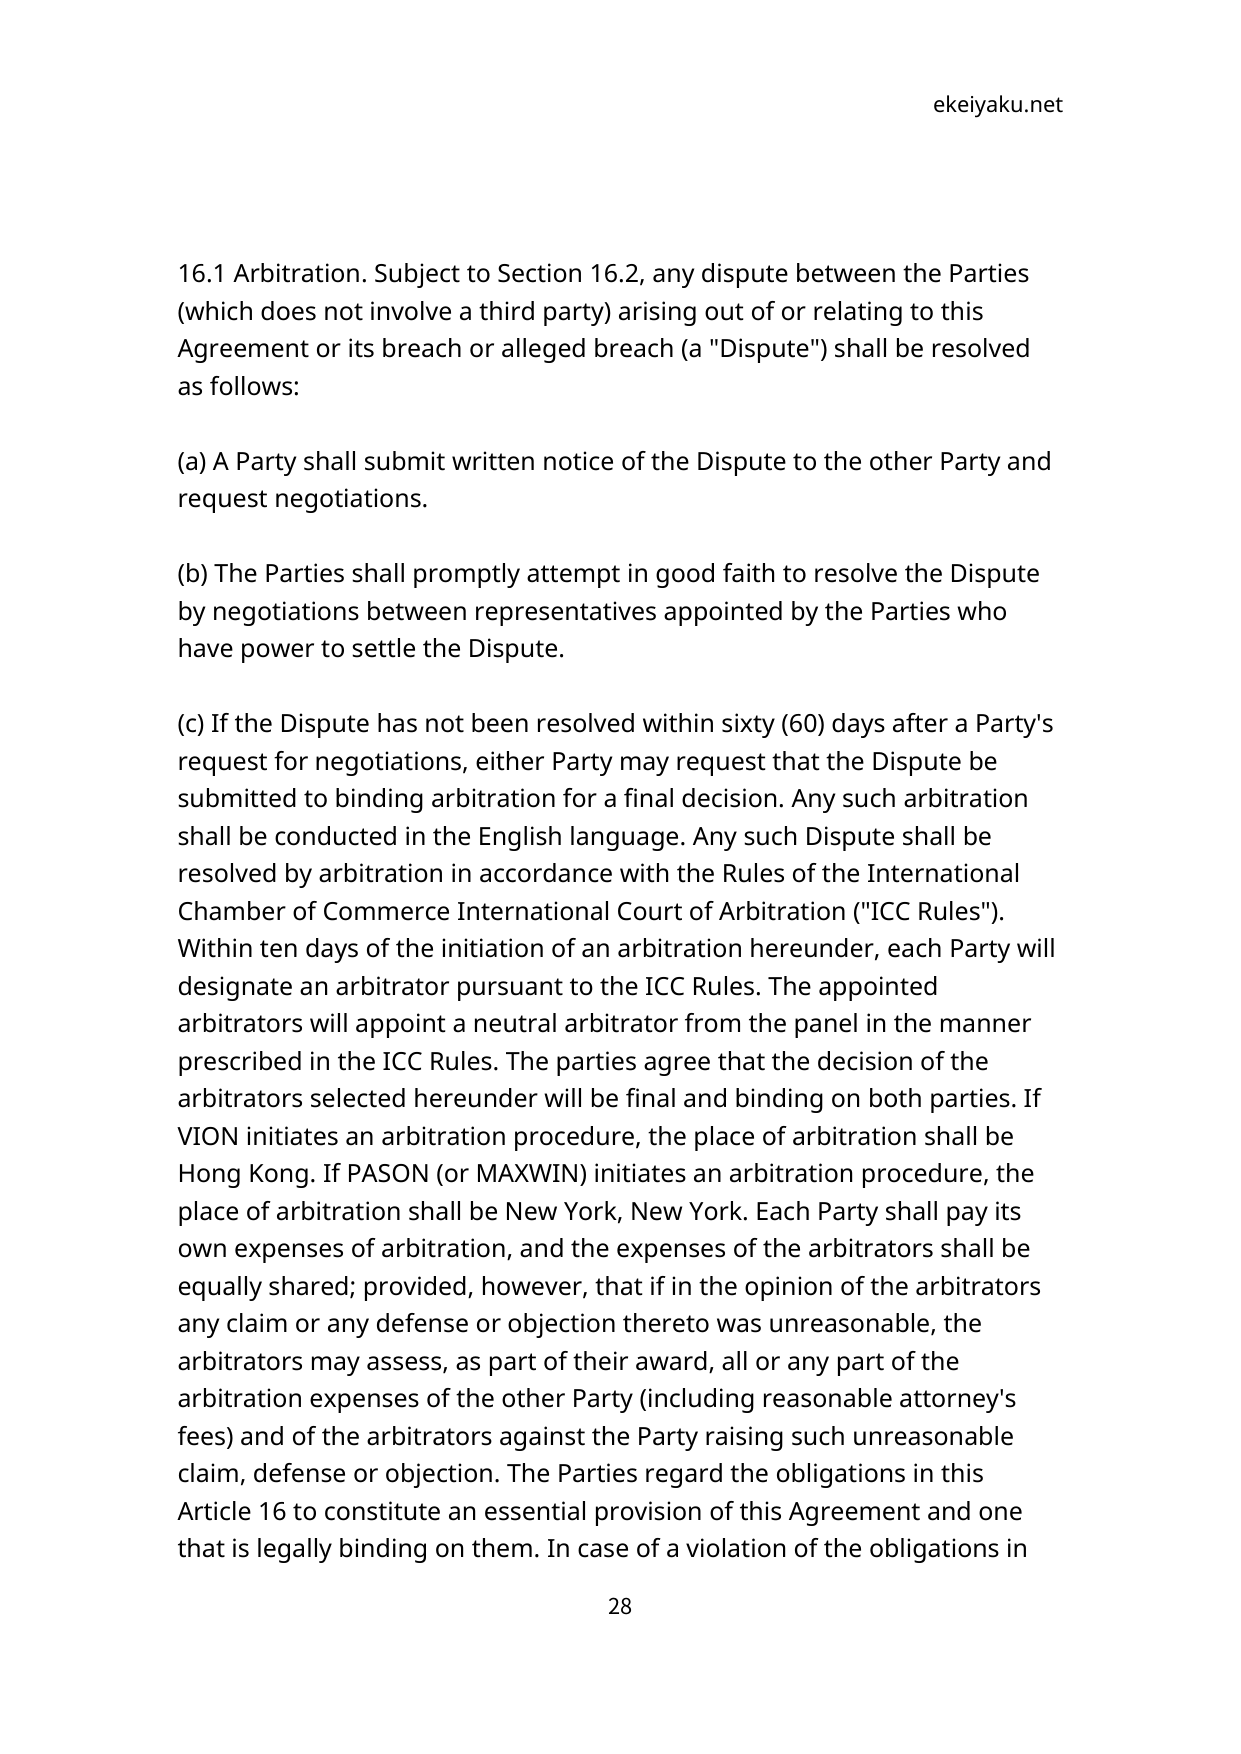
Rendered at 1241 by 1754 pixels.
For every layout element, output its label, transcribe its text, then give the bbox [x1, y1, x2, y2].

text (b) The Parties shall promptly attempt in good faith to resolve the Dispute by negotiations between representatives appointed by the Parties who have power to settle the Dispute. [177, 554, 1063, 667]
text 16.1 Arbitration. Subject to Section 16.2, any dispute between the Parties (which does not involve a third party) arising out of or relating to this Agreement or its breach or alleged breach (a "Dispute") shall be resolved as follows: [177, 254, 1063, 404]
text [177, 704, 1063, 1567]
text (a) A Party shall submit written notice of the Dispute to the other Party and request negotiations. [177, 442, 1063, 517]
